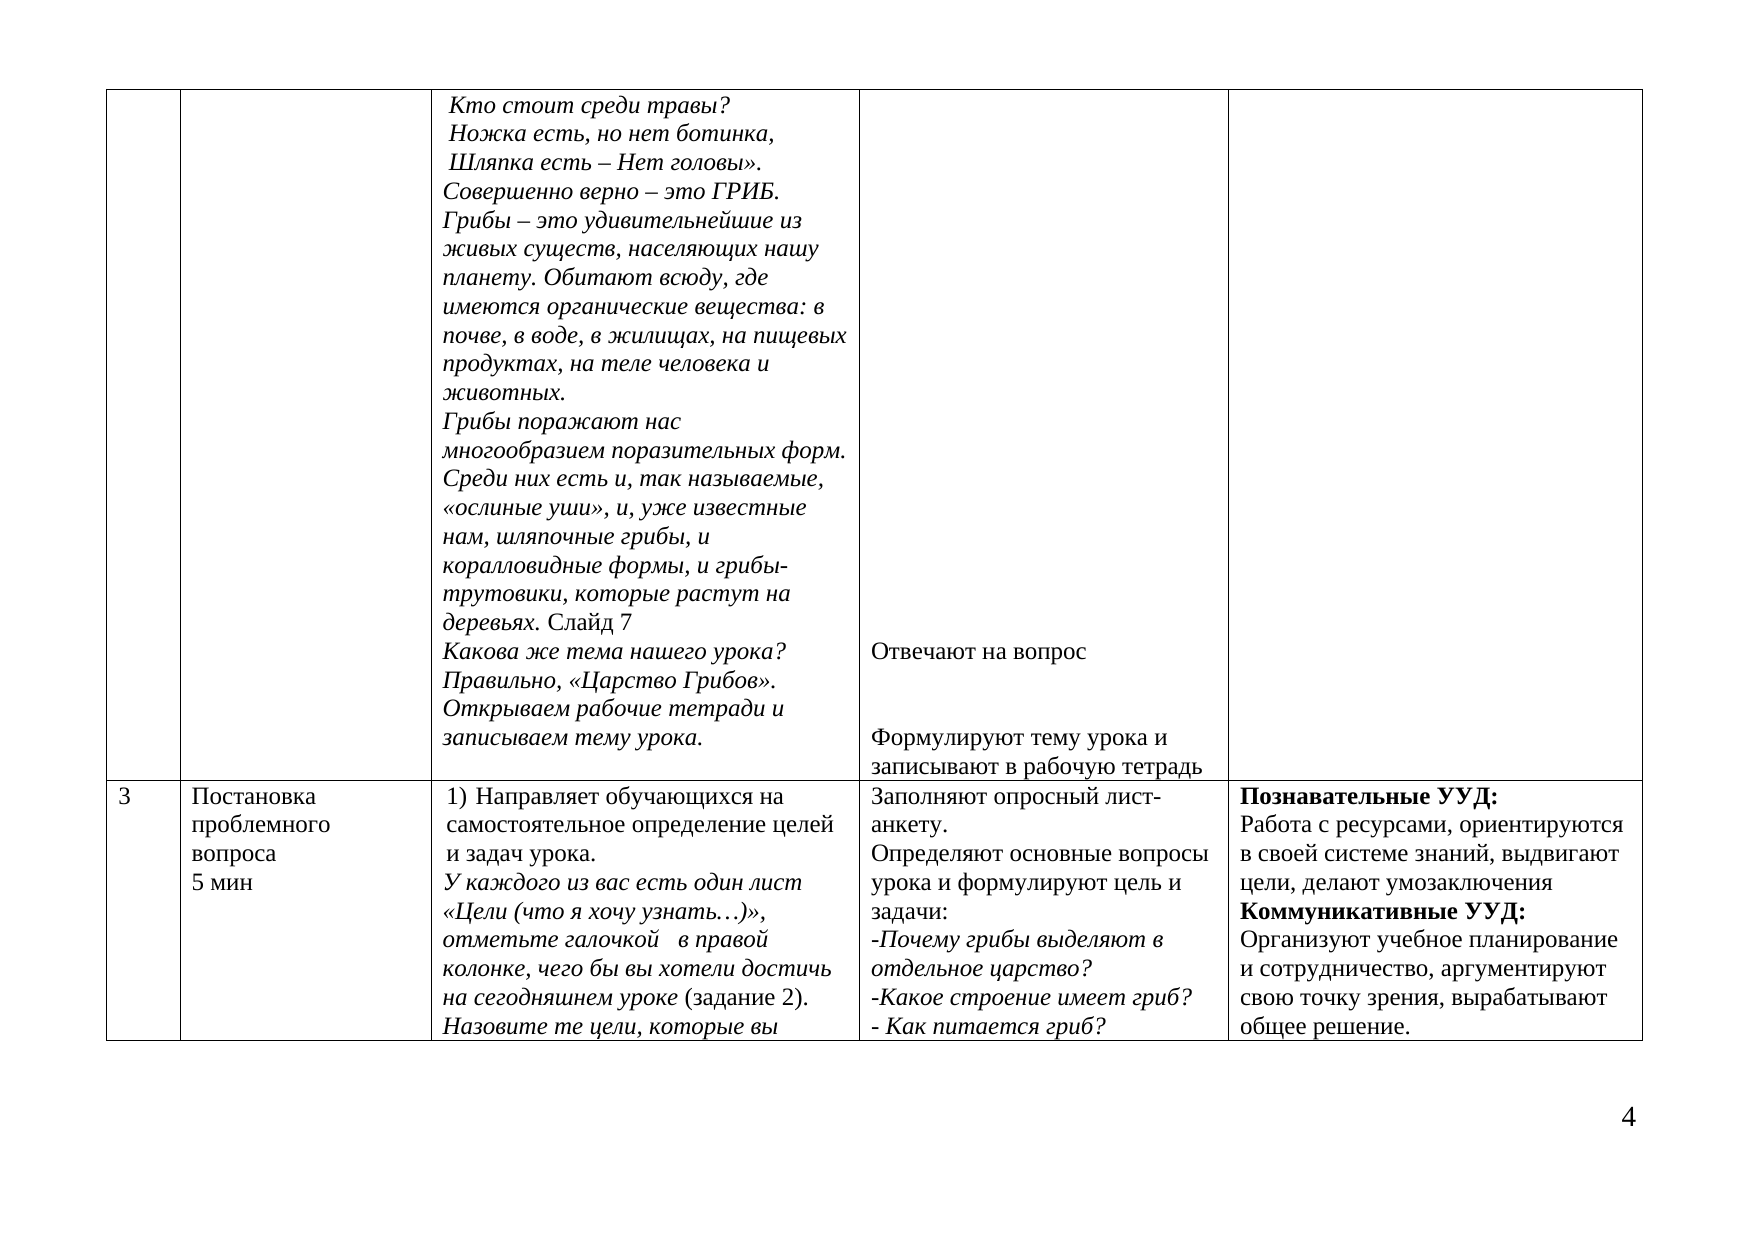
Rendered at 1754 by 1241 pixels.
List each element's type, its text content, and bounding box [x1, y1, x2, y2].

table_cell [181, 781, 431, 1039]
table_cell 3 [107, 781, 180, 1039]
table_cell 2 [107, 90, 180, 780]
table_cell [432, 90, 859, 780]
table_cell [860, 781, 1228, 1039]
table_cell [181, 90, 431, 780]
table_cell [1229, 90, 1642, 780]
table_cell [1229, 781, 1642, 1039]
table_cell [860, 90, 1228, 780]
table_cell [432, 781, 859, 1039]
